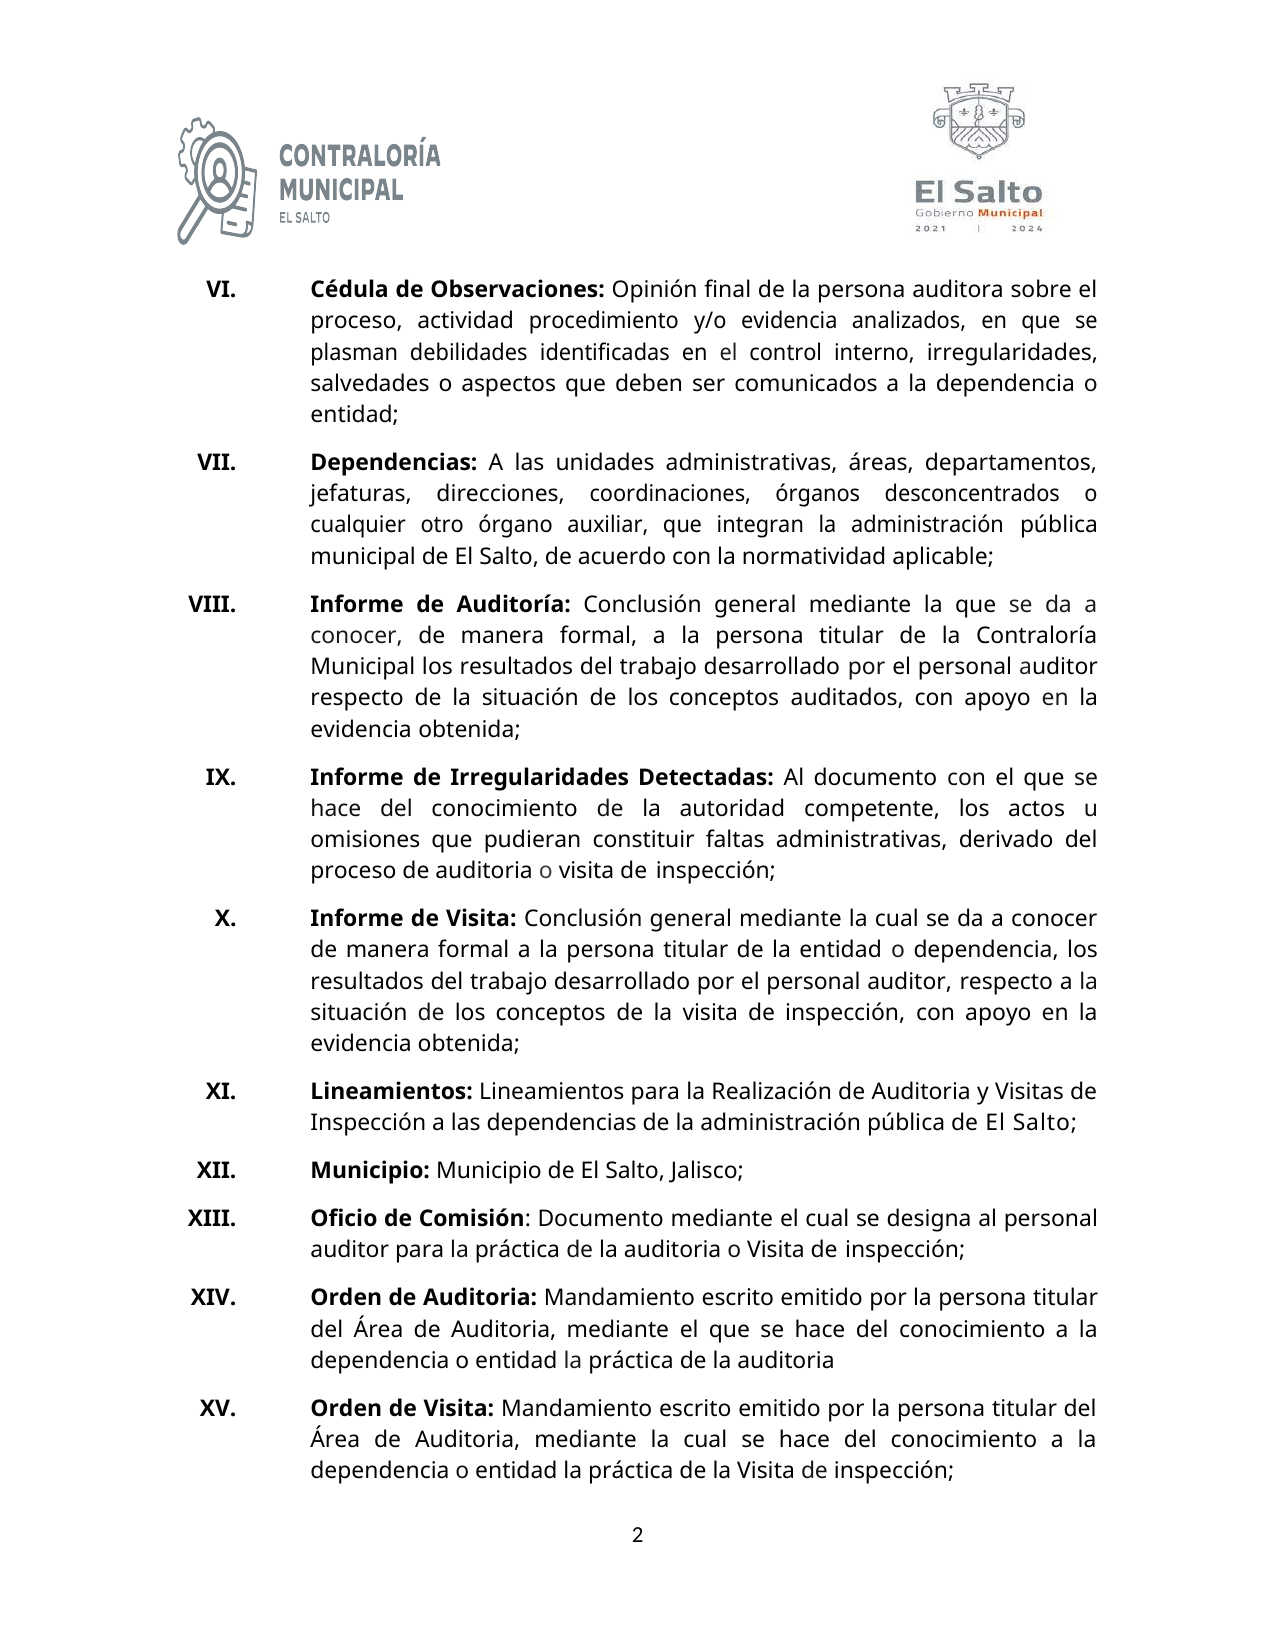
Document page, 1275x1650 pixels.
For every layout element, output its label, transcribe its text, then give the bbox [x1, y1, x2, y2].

picture [869, 73, 1088, 245]
list Informe de Auditoría: Conclusión general mediante la que se da a conocer, de manera formal, a la persona titular de la Contraloría Municipal los resultados del trabajo desarrollado por el personal auditor respecto de la situación de los conceptos auditados, con apoyo en la evidencia obtenida; [236, 587, 1098, 744]
list Dependencias: A las unidades administrativas, áreas, departamentos, jefaturas, direcciones, coordinaciones, órganos desconcentrados o cualquier otro órgano auxiliar, que integran la administración pública municipal de El Salto, de acuerdo con la normatividad aplicable; [236, 446, 1098, 571]
list Cédula de Observaciones: Opinión final de la persona auditora sobre el proceso, actividad procedimiento y/o evidencia analizados, en que se plasman debilidades identificadas en el control interno, irregularidades, salvedades o aspectos que deben ser comunicados a la dependencia o entidad; [236, 273, 1098, 429]
list Municipio: Municipio de El Salto, Jalisco; [236, 1154, 1098, 1185]
list Informe de Irregularidades Detectadas: Al documento con el que se hace del conocimiento de la autoridad competente, los actos u omisiones que pudieran constituir faltas administrativas, derivado del proceso de auditoria o visita de inspección; [236, 760, 1098, 885]
list Orden de Visita: Mandamiento escrito emitido por la persona titular del Área de Auditoria, mediante la cual se hace del conocimiento a la dependencia o entidad la práctica de la Visita de inspección; [236, 1392, 1098, 1485]
list Oficio de Comisión: Documento mediante el cual se designa al personal auditor para la práctica de la auditoria o Visita de inspección; [236, 1202, 1098, 1264]
picture [177, 117, 441, 245]
list Orden de Auditoria: Mandamiento escrito emitido por la persona titular del Área de Auditoria, mediante el que se hace del conocimiento a la dependencia o entidad la práctica de la auditoria [236, 1281, 1098, 1375]
list Informe de Visita: Conclusión general mediante la cual se da a conocer de manera formal a la persona titular de la entidad o dependencia, los resultados del trabajo desarrollado por el personal auditor, respecto a la situación de los conceptos de la visita de inspección, con apoyo en la evidencia obtenida; [236, 902, 1098, 1058]
list Lineamientos: Lineamientos para la Realización de Auditoria y Visitas de Inspección a las dependencias de la administración pública de El Salto; [236, 1075, 1098, 1137]
